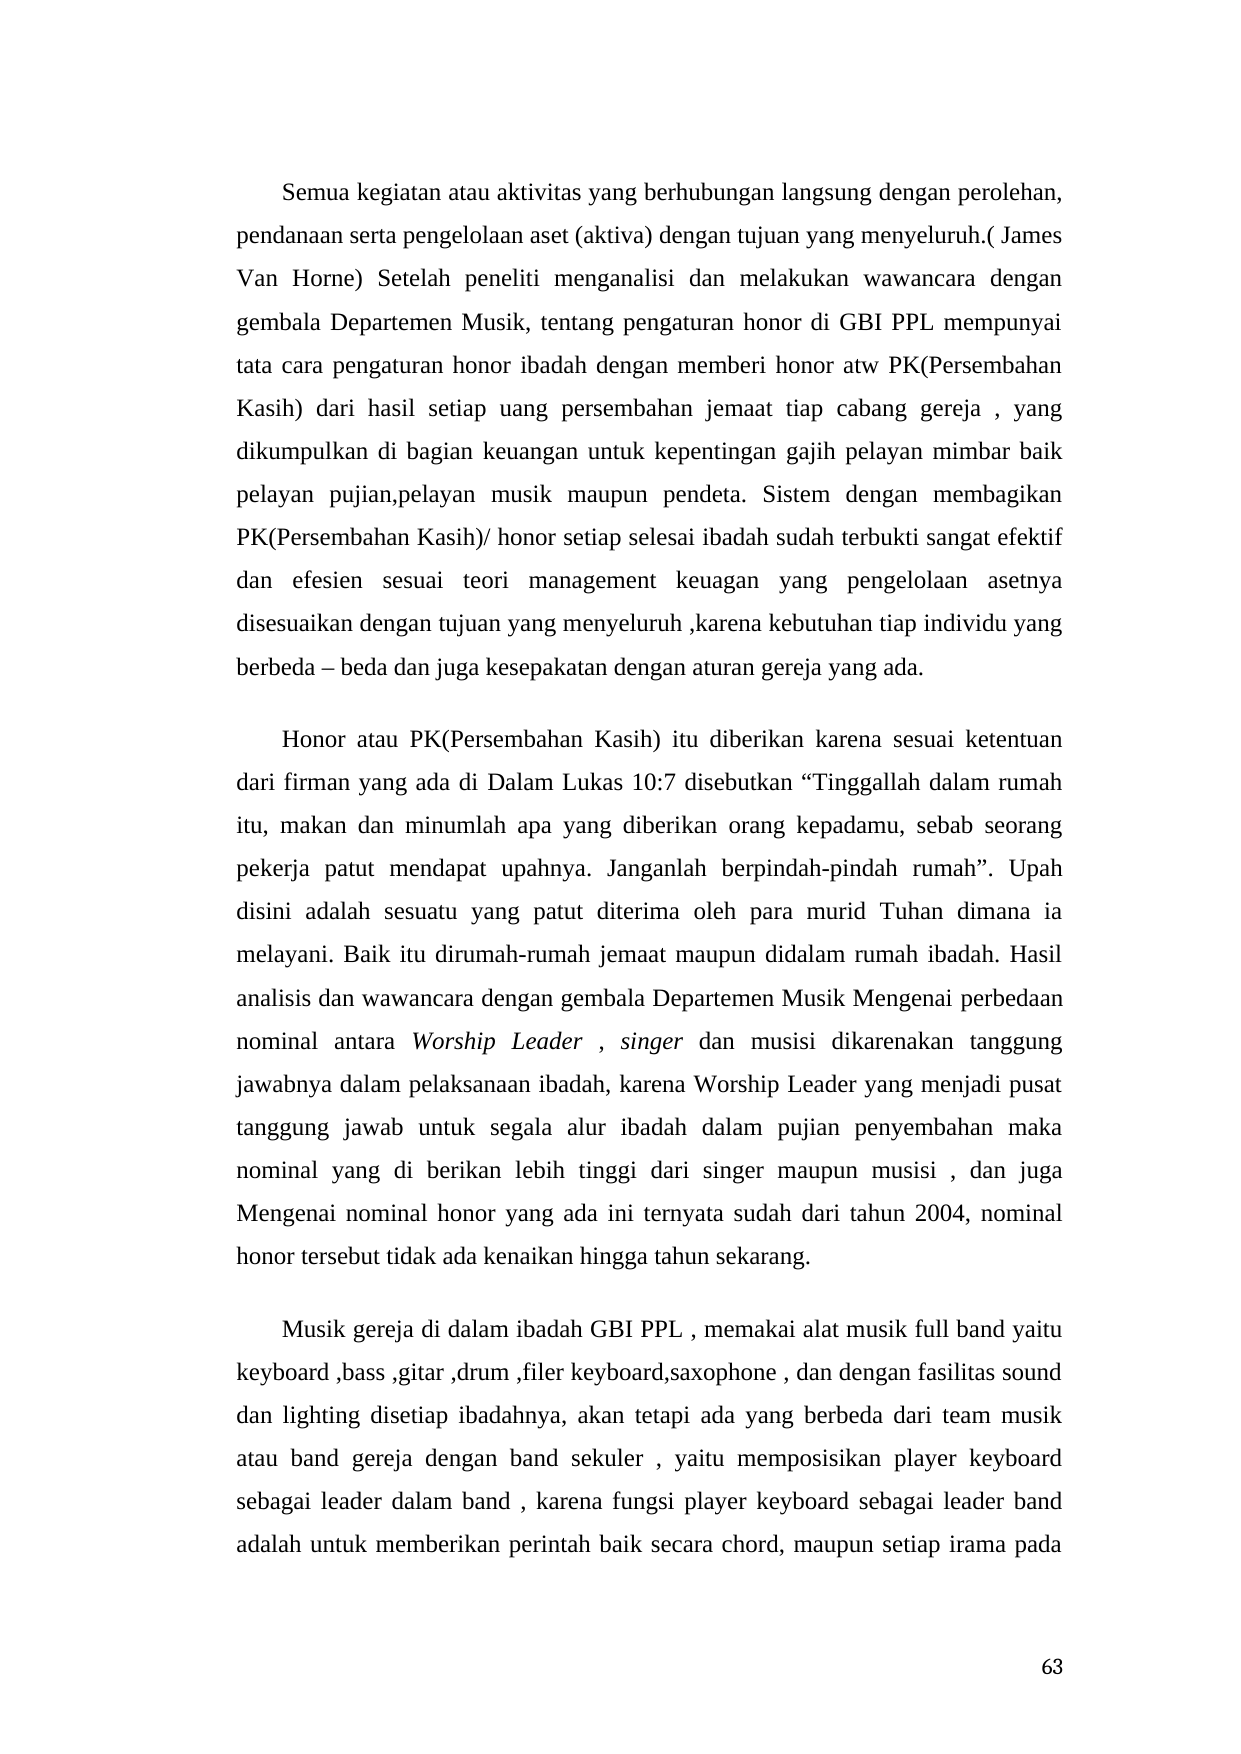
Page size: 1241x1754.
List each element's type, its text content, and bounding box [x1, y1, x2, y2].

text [236, 1314, 1063, 1558]
text Semua kegiatan atau aktivitas yang berhubungan langsung dengan perolehan, pendanaan serta pengelolaan aset (aktiva) dengan tujuan yang menyeluruh.( James Van Horne) Setelah peneliti menganalisi dan melakukan wawancara dengan gembala Departemen Musik, tentang pengaturan honor di GBI PPL mempunyai tata cara pengaturan honor ibadah dengan memberi honor atw PK(Persembahan Kasih) dari hasil setiap uang persembahan jemaat tiap cabang gereja , yang dikumpulkan di bagian keuangan untuk kepentingan gajih pelayan mimbar baik pelayan pujian,pelayan musik maupun pendeta. Sistem dengan membagikan PK(Persembahan Kasih)/ honor setiap selesai ibadah sudah terbukti sangat efektif dan efesien sesuai teori management keuagan yang pengelolaan asetnya disesuaikan dengan tujuan yang menyeluruh ,karena kebutuhan tiap individu yang berbeda – beda dan juga kesepakatan dengan aturan gereja yang ada. [236, 177, 1063, 680]
text Honor atau PK(Persembahan Kasih) itu diberikan karena sesuai ketentuan dari firman yang ada di Dalam Lukas 10:7 disebutkan “Tinggallah dalam rumah itu, makan dan minumlah apa yang diberikan orang kepadamu, sebab seorang pekerja patut mendapat upahnya. Janganlah berpindah-pindah rumah”. Upah disini adalah sesuatu yang patut diterima oleh para murid Tuhan dimana ia melayani. Baik itu dirumah-rumah jemaat maupun didalam rumah ibadah. Hasil analisis dan wawancara dengan gembala Departemen Musik Mengenai perbedaan nominal antara Worship Leader , singer dan musisi dikarenakan tanggung jawabnya dalam pelaksanaan ibadah, karena Worship Leader yang menjadi pusat tanggung jawab untuk segala alur ibadah dalam pujian penyembahan maka nominal yang di berikan lebih tinggi dari singer maupun musisi , dan juga Mengenai nominal honor yang ada ini ternyata sudah dari tahun 2004, nominal honor tersebut tidak ada kenaikan hingga tahun sekarang. [236, 724, 1063, 1270]
